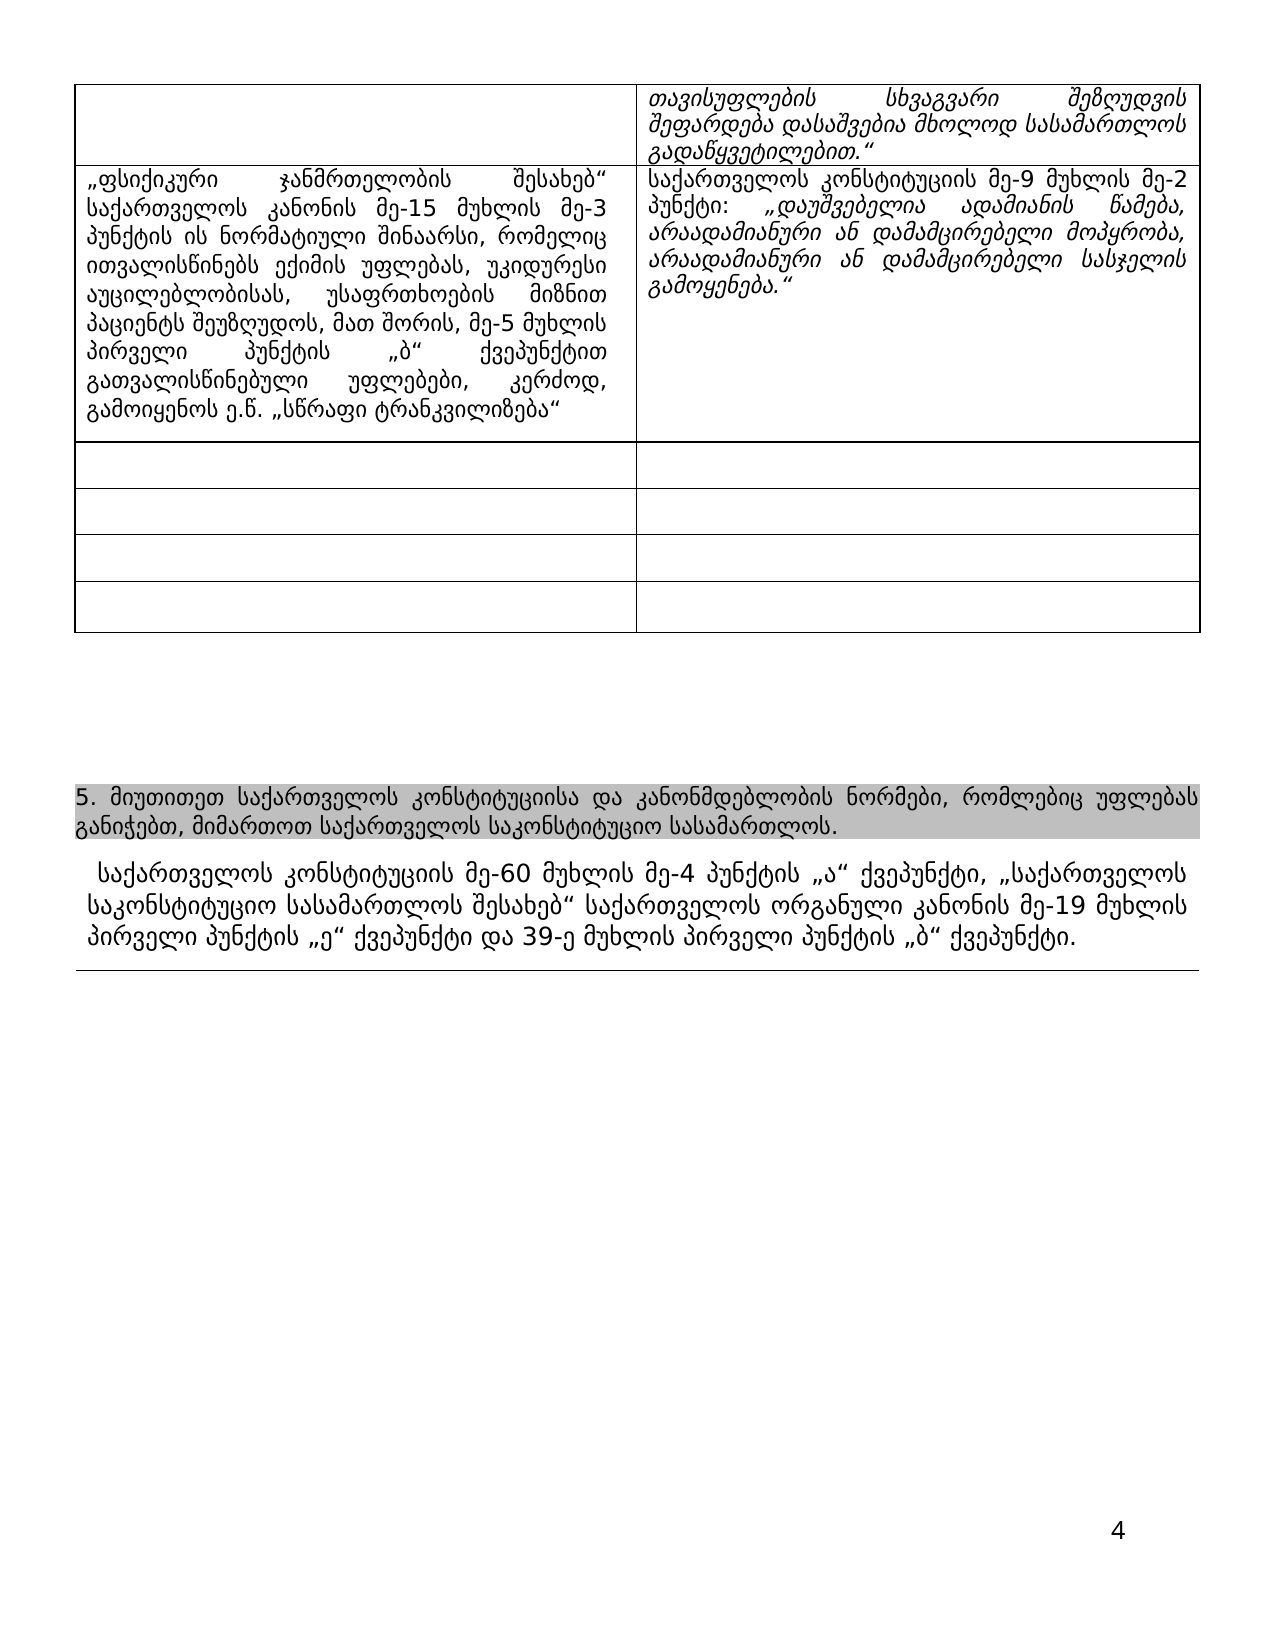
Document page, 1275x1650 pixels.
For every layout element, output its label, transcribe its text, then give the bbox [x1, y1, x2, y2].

table_cell [637, 535, 1199, 581]
table_cell [637, 582, 1199, 632]
table_cell [637, 489, 1199, 534]
table_cell [76, 582, 636, 632]
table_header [76, 85, 636, 165]
text 5. მიუთითეთ საქართველოს კონსტიტუციისა და კანონმდებლობის ნორმები, რომლებიც უფლებას განიჭებთ, მიმართოთ საქართველოს საკონსტიტუციო სასამართლოს. [75, 784, 1200, 839]
table_cell [637, 443, 1199, 488]
table_cell [76, 535, 636, 581]
table_cell [76, 489, 636, 534]
table_cell [76, 443, 636, 488]
table_cell საქართველოს კონსტიტუციის მე-9 მუხლის მე-2 პუნქტი: „დაუშვებელია ადამიანის წამება, არაადამიანური ან დამამცირებელი მოპყრობა, არაადამიანური ან დამამცირებელი სასჯელის გამოყენება.“ [637, 166, 1199, 441]
table_header საქართველოს კონსტიტუციის მე-60 მუხლის მე-4 პუნქტის „ა“ ქვეპუნქტი, „საქართველოს საკონსტიტუციო სასამართლოს შესახებ“ საქართველოს ორგანული კანონის მე-19 მუხლის პირველი პუნქტის „ე“ ქვეპუნქტი და 39-ე მუხლის პირველი პუნქტის „ბ“ ქვეპუნქტი. [76, 859, 1199, 970]
table_cell „ფსიქიკური ჯანმრთელობის შესახებ“ საქართველოს კანონის მე-15 მუხლის მე-3 პუნქტის ის ნორმატიული შინაარსი, რომელიც ითვალისწინებს ექიმის უფლებას, უკიდურესი აუცილებლობისას, უსაფრთხოების მიზნით პაციენტს შეუზღუდოს, მათ შორის, მე-5 მუხლის პირველი პუნქტის „ბ“ ქვეპუნქტით გათვალისწინებული უფლებები, კერძოდ, გამოიყენოს ე.წ. „სწრაფი ტრანკვილიზება“ [76, 166, 636, 441]
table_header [637, 85, 1199, 165]
